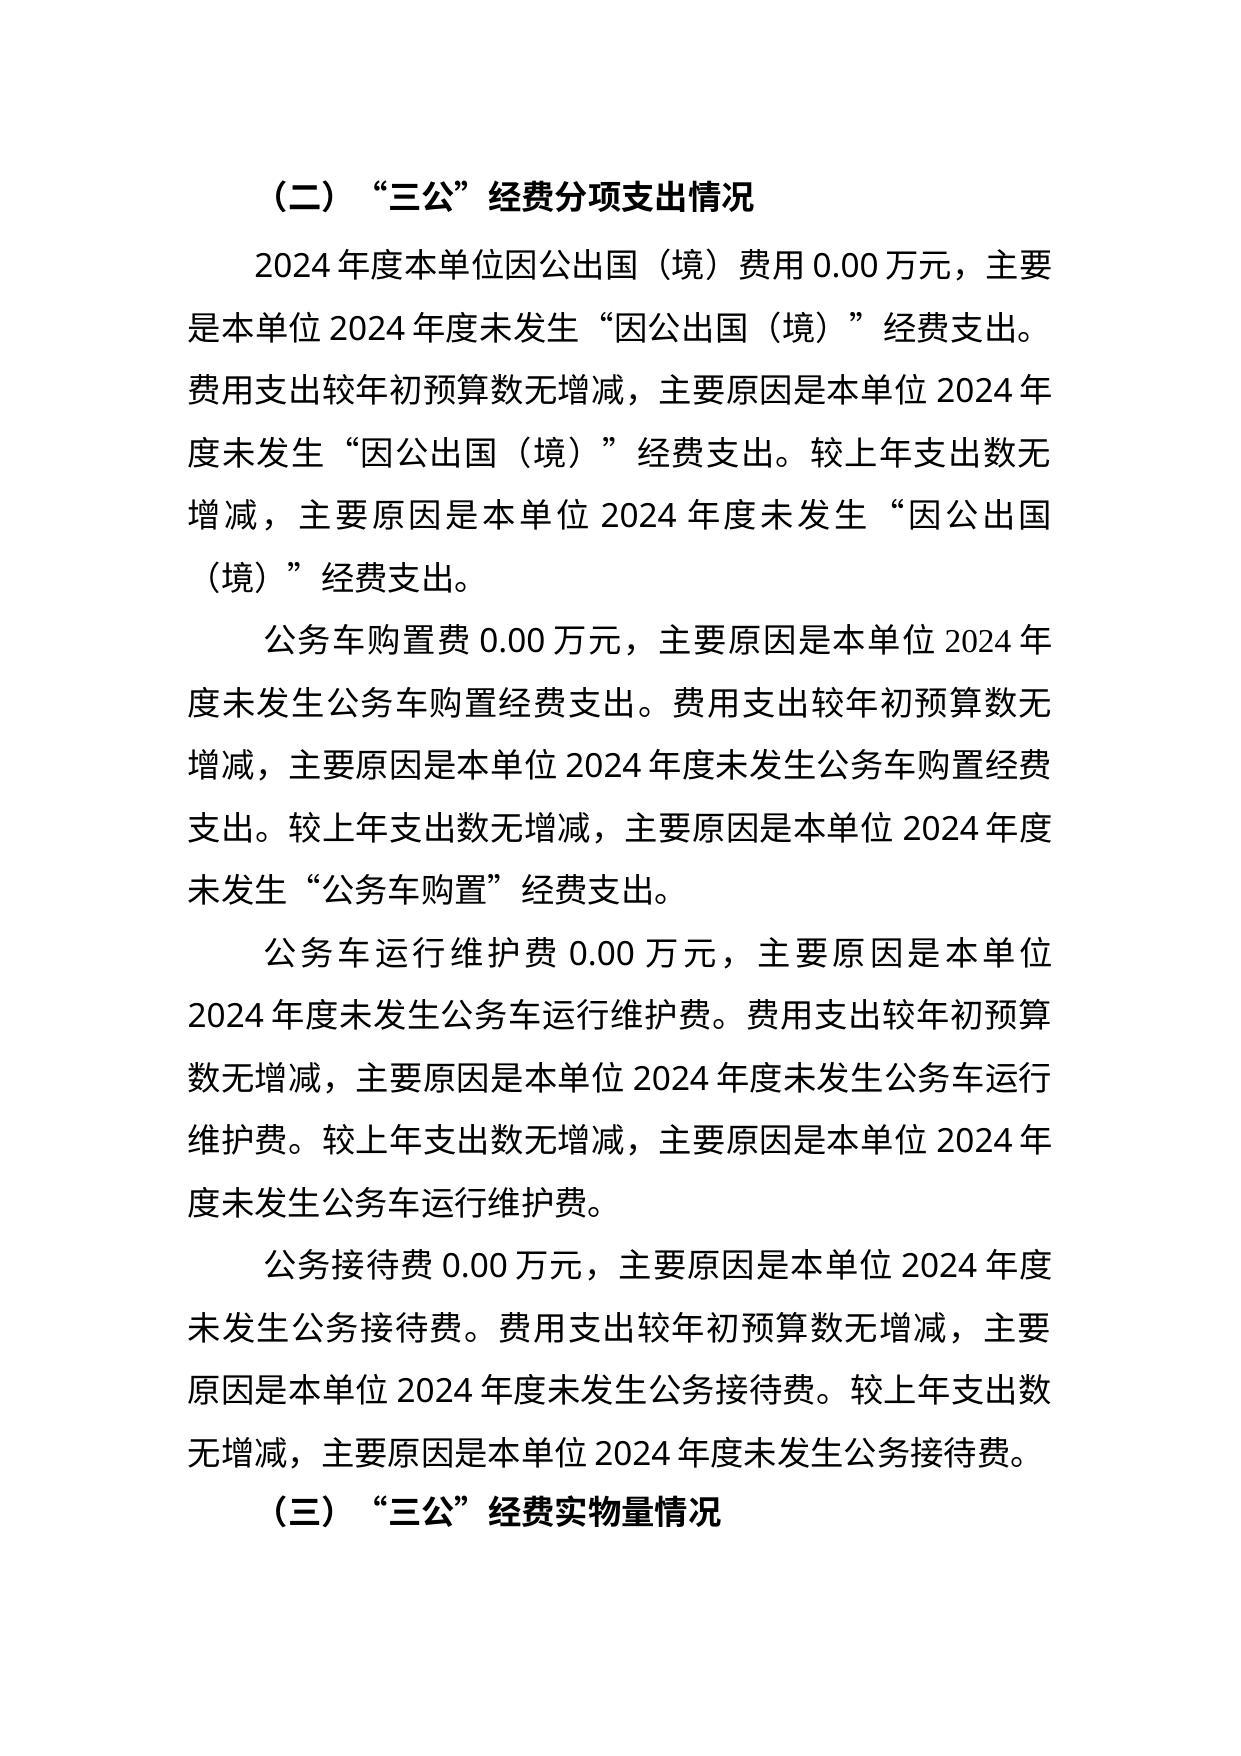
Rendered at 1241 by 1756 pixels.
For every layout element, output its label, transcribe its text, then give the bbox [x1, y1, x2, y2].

text （三）“三公”经费实物量情况 [187, 1478, 1053, 1543]
text 2024年度本单位因公出国（境）费用0.00万元，主要是本单位2024年度未发生“因公出国（境）”经费支出。费用支出较年初预算数无增减，主要原因是本单位2024年度未发生“因公出国（境）”经费支出。较上年支出数无增减，主要原因是本单位2024年度未发生“因公出国（境）”经费支出。 [187, 228, 1053, 603]
text 公务车购置费0.00万元，主要原因是本单位2024年度未发生公务车购置经费支出。费用支出较年初预算数无增减，主要原因是本单位2024年度未发生公务车购置经费支出。较上年支出数无增减，主要原因是本单位2024年度未发生“公务车购置”经费支出。 [187, 603, 1053, 915]
text 公务车运行维护费0.00万元，主要原因是本单位2024年度未发生公务车运行维护费。费用支出较年初预算数无增减，主要原因是本单位2024年度未发生公务车运行维护费。较上年支出数无增减，主要原因是本单位2024年度未发生公务车运行维护费。 [187, 915, 1053, 1228]
text 公务接待费0.00万元，主要原因是本单位2024年度未发生公务接待费。费用支出较年初预算数无增减，主要原因是本单位2024年度未发生公务接待费。较上年支出数无增减，主要原因是本单位2024年度未发生公务接待费。 [187, 1228, 1053, 1478]
text （二）“三公”经费分项支出情况 [187, 163, 1053, 228]
